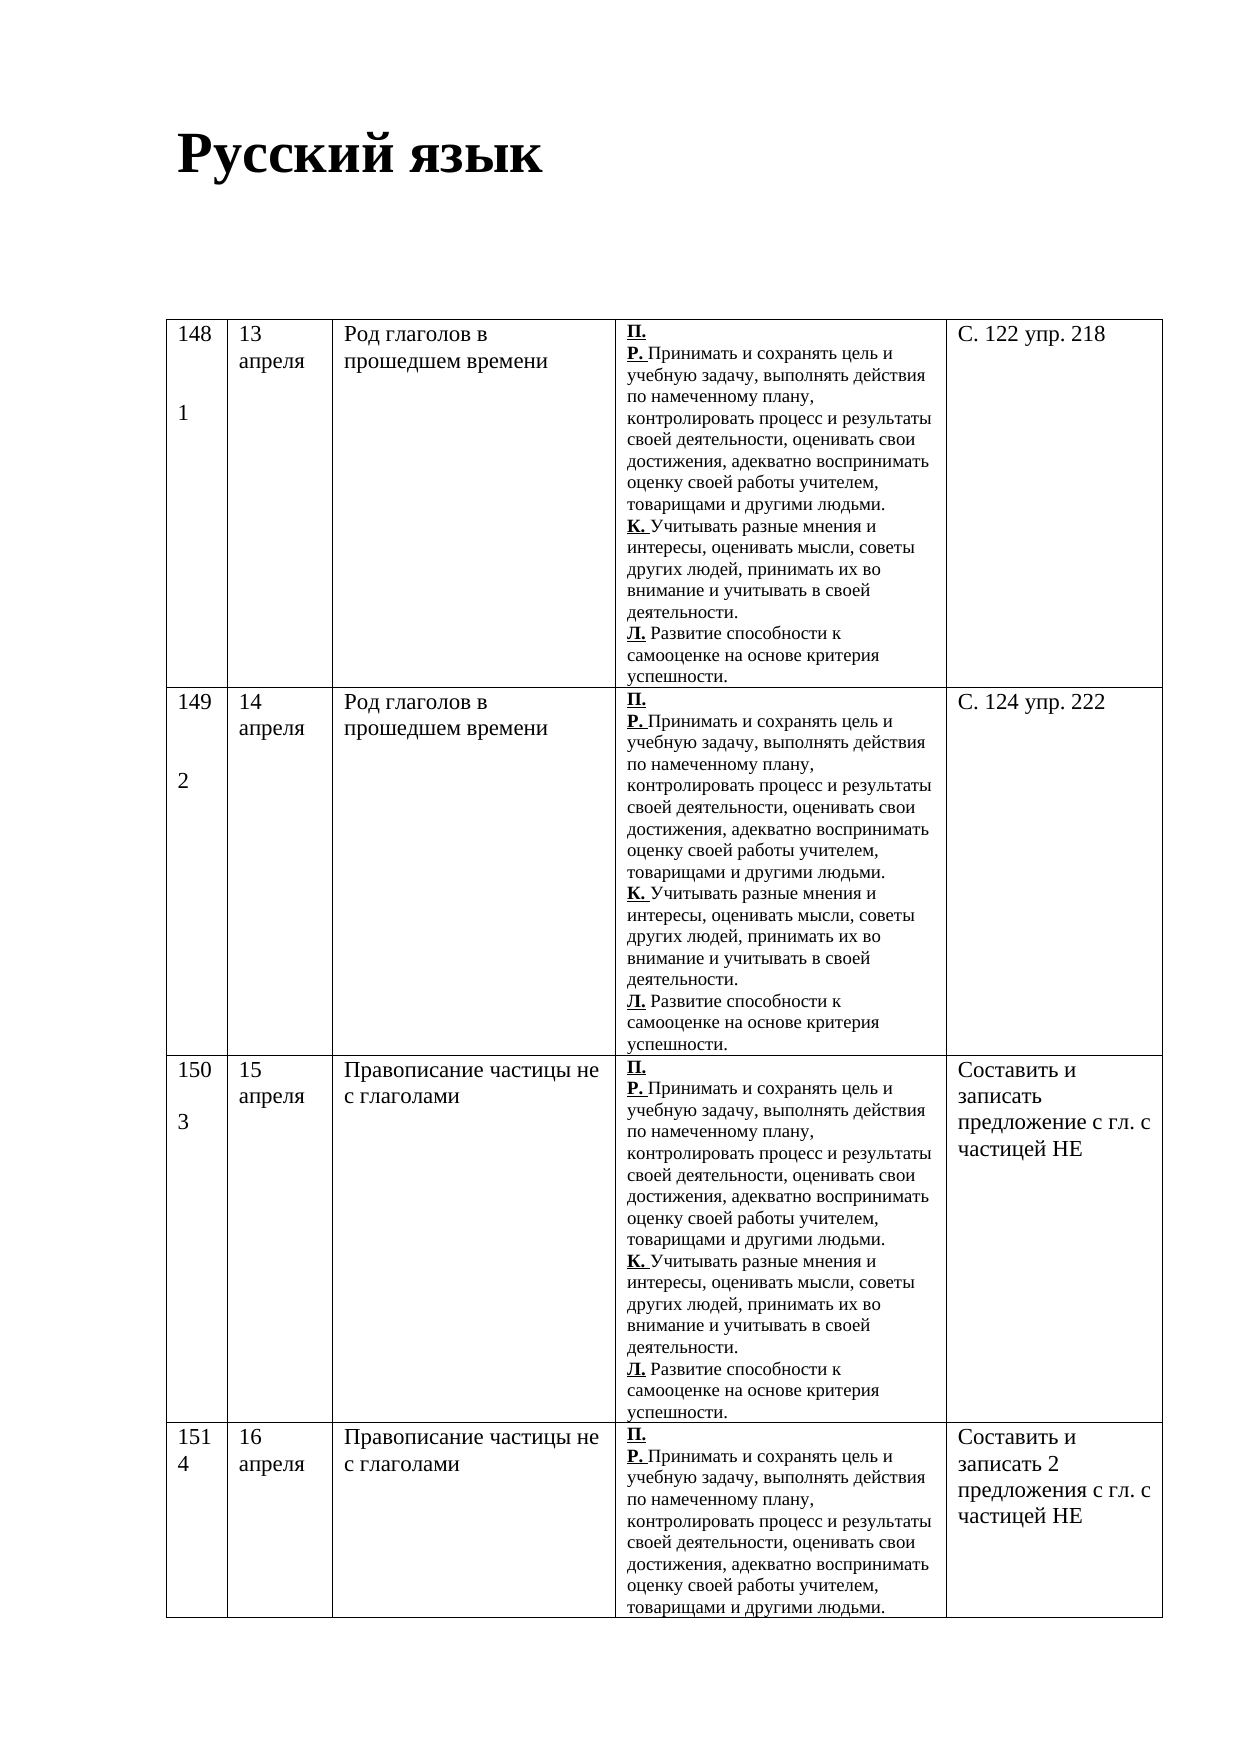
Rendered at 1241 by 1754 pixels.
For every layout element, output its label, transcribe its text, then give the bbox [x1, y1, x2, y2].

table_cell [616, 1423, 946, 1617]
text Русский язык [177, 118, 1152, 185]
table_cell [333, 1423, 615, 1617]
table_cell 15 апреля [228, 1056, 332, 1422]
table_cell 151 4 [167, 1423, 227, 1617]
table_cell С. 124 упр. 222 [947, 688, 1162, 1054]
table_cell 14 апреля [228, 688, 332, 1054]
table_header 13 апреля [228, 320, 332, 687]
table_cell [947, 1423, 1162, 1617]
table_cell Правописание частицы не с глаголами [333, 1056, 615, 1422]
table_cell 149 2 [167, 688, 227, 1054]
table_cell 150 3 [167, 1056, 227, 1422]
table_cell Род глаголов в прошедшем времени [333, 688, 615, 1054]
table_header 148 1 [167, 320, 227, 687]
table_cell Составить и записать предложение с гл. с частицей НЕ [947, 1056, 1162, 1422]
table_header С. 122 упр. 218 [947, 320, 1162, 687]
table_header П. Р. Принимать и сохранять цель и учебную задачу, выполнять действия по намеченному плану, контролировать процесс и результаты своей деятельности, оценивать свои достижения, адекватно воспринимать оценку своей работы учителем, товарищами и другими людьми. К. Учитывать разные мнения и интересы, оценивать мысли, советы других людей, принимать их во внимание и учитывать в своей деятельности. Л. Развитие способности к самооценке на основе критерия успешности. [616, 320, 946, 687]
table_header Род глаголов в прошедшем времени [333, 320, 615, 687]
table_cell 16 апреля [228, 1423, 332, 1617]
